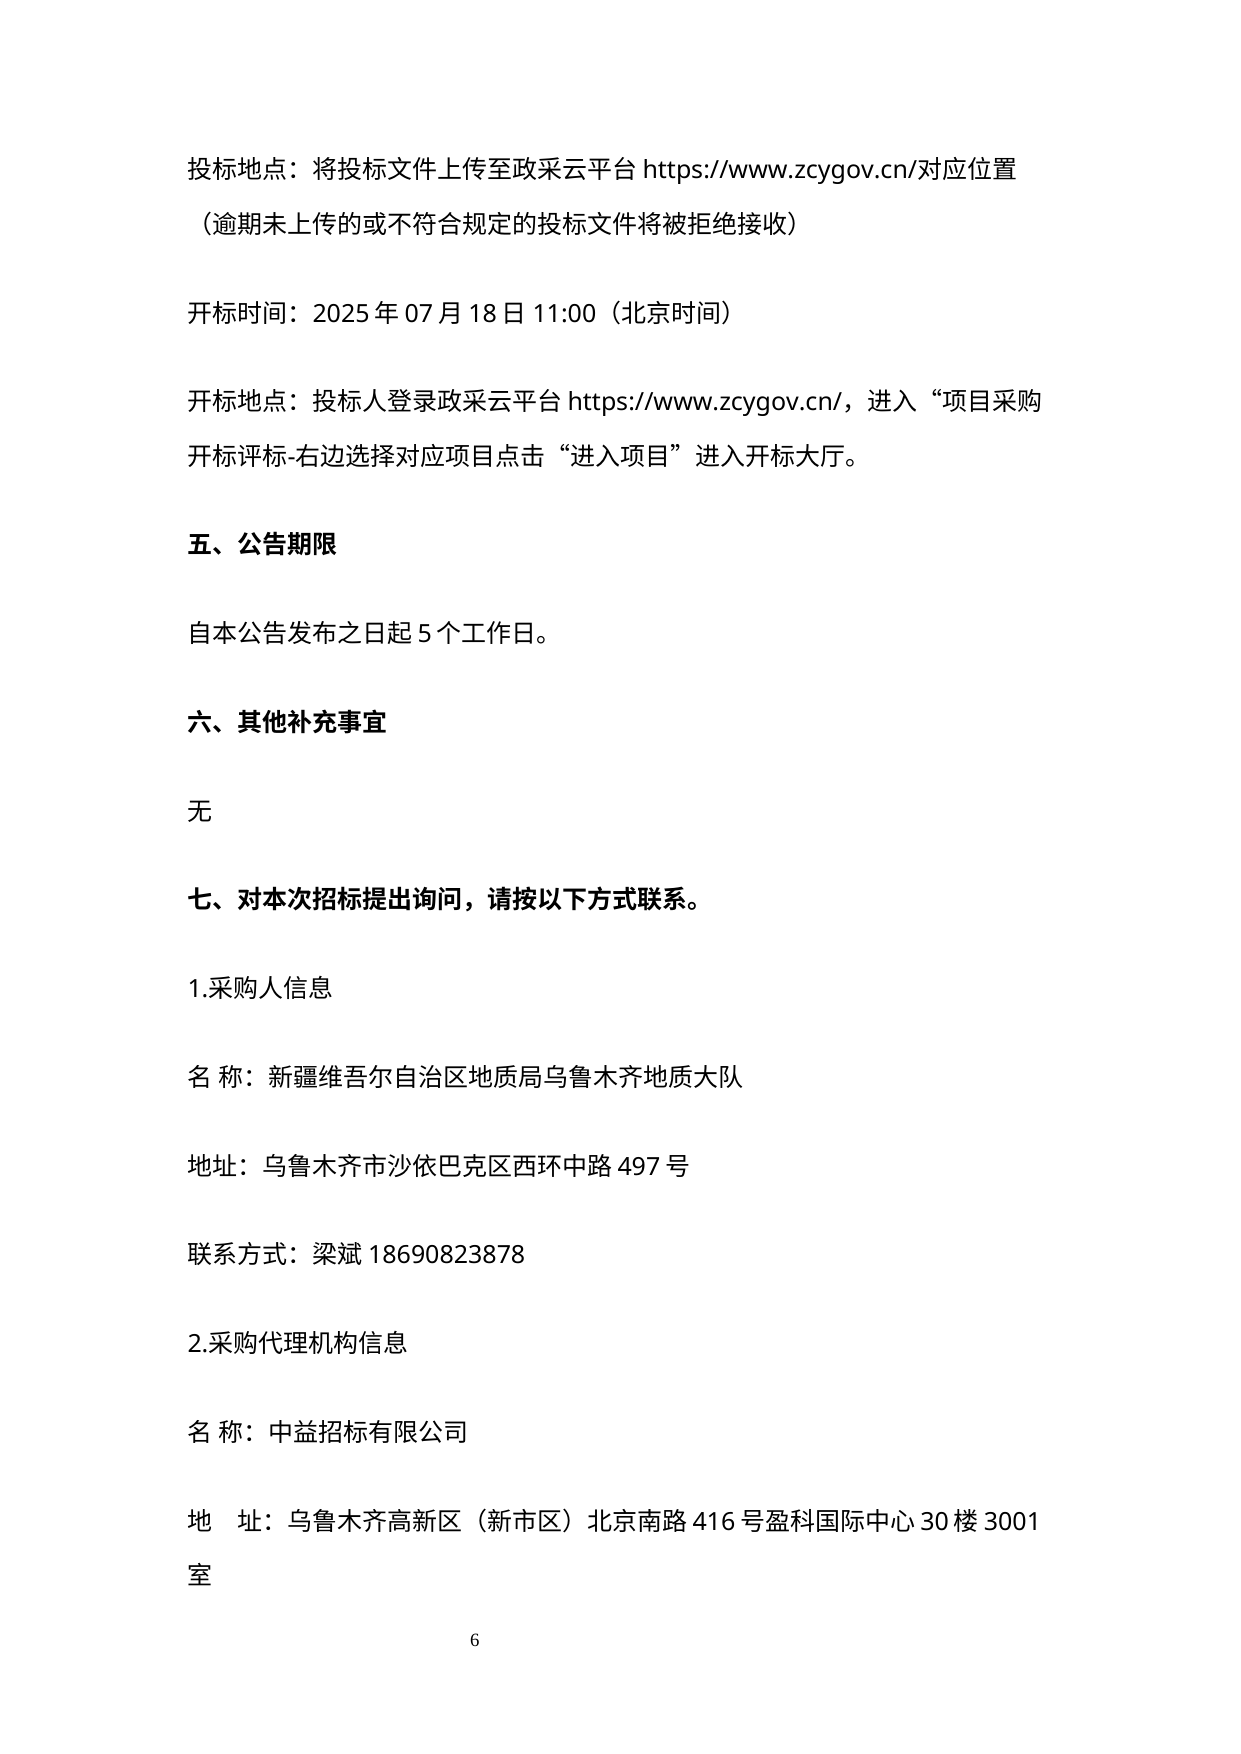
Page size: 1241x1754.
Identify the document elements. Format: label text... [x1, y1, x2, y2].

text 地 址：乌鲁木齐高新区（新市区）北京南路416号盈科国际中心30楼3001室 [187, 1501, 1053, 1592]
text 投标地点：将投标文件上传至政采云平台https://www.zcygov.cn/对应位置（逾期未上传的或不符合规定的投标文件将被拒绝接收） [187, 150, 1053, 241]
text 自本公告发布之日起5个工作日。 [187, 614, 1053, 650]
text 开标地点：投标人登录政采云平台https://www.zcygov.cn/，进入“项目采购开标评标-右边选择对应项目点击“进入项目”进入开标大厅。 [187, 382, 1053, 472]
text 名 称：新疆维吾尔自治区地质局乌鲁木齐地质大队 [187, 1057, 1053, 1094]
text 无 [187, 791, 1053, 827]
text 五、公告期限 [187, 525, 1053, 561]
text 七、对本次招标提出询问，请按以下方式联系。 [187, 880, 1053, 916]
text 六、其他补充事宜 [187, 702, 1053, 739]
text 名 称：中益招标有限公司 [187, 1412, 1053, 1449]
text 1.采购人信息 [187, 969, 1053, 1005]
text 2.采购代理机构信息 [187, 1324, 1053, 1360]
text 开标时间：2025年07月18日 11:00（北京时间） [187, 293, 1053, 329]
text 地址：乌鲁木齐市沙依巴克区西环中路497号 [187, 1146, 1053, 1182]
text 联系方式：梁斌 18690823878 [187, 1235, 1053, 1271]
